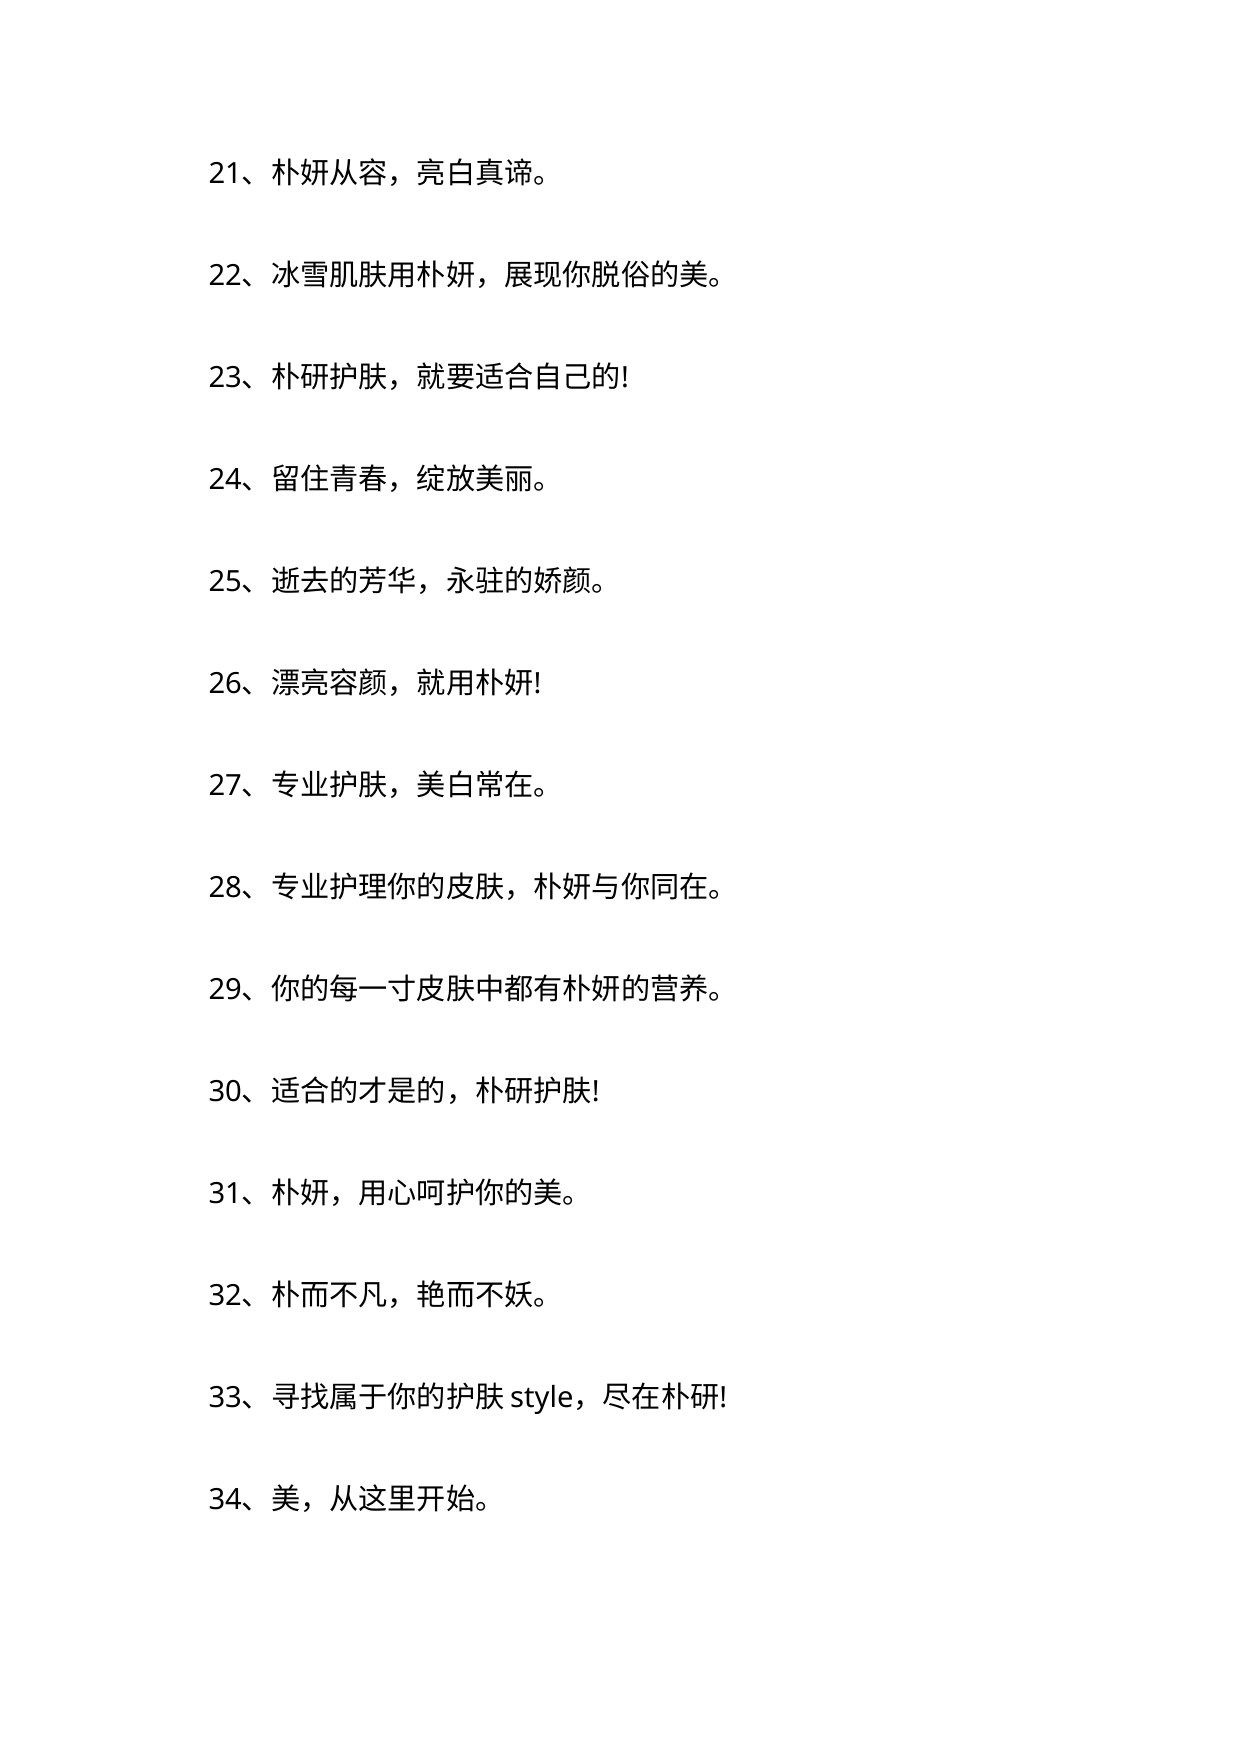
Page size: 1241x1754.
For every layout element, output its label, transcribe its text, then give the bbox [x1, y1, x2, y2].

text 26、漂亮容颜，就用朴妍! [150, 660, 1090, 702]
text 33、寻找属于你的护肤style，尽在朴研! [150, 1374, 1090, 1416]
text 28、专业护理你的皮肤，朴妍与你同在。 [150, 864, 1090, 906]
text 22、冰雪肌肤用朴妍，展现你脱俗的美。 [150, 252, 1090, 294]
text 34、美，从这里开始。 [150, 1476, 1090, 1518]
text 25、逝去的芳华，永驻的娇颜。 [150, 558, 1090, 600]
text 30、适合的才是的，朴研护肤! [150, 1068, 1090, 1110]
text 24、留住青春，绽放美丽。 [150, 456, 1090, 498]
text 31、朴妍，用心呵护你的美。 [150, 1170, 1090, 1212]
text 23、朴研护肤，就要适合自己的! [150, 354, 1090, 396]
text 29、你的每一寸皮肤中都有朴妍的营养。 [150, 966, 1090, 1008]
text 32、朴而不凡，艳而不妖。 [150, 1272, 1090, 1314]
text 27、专业护肤，美白常在。 [150, 762, 1090, 804]
text 21、朴妍从容，亮白真谛。 [150, 150, 1090, 192]
